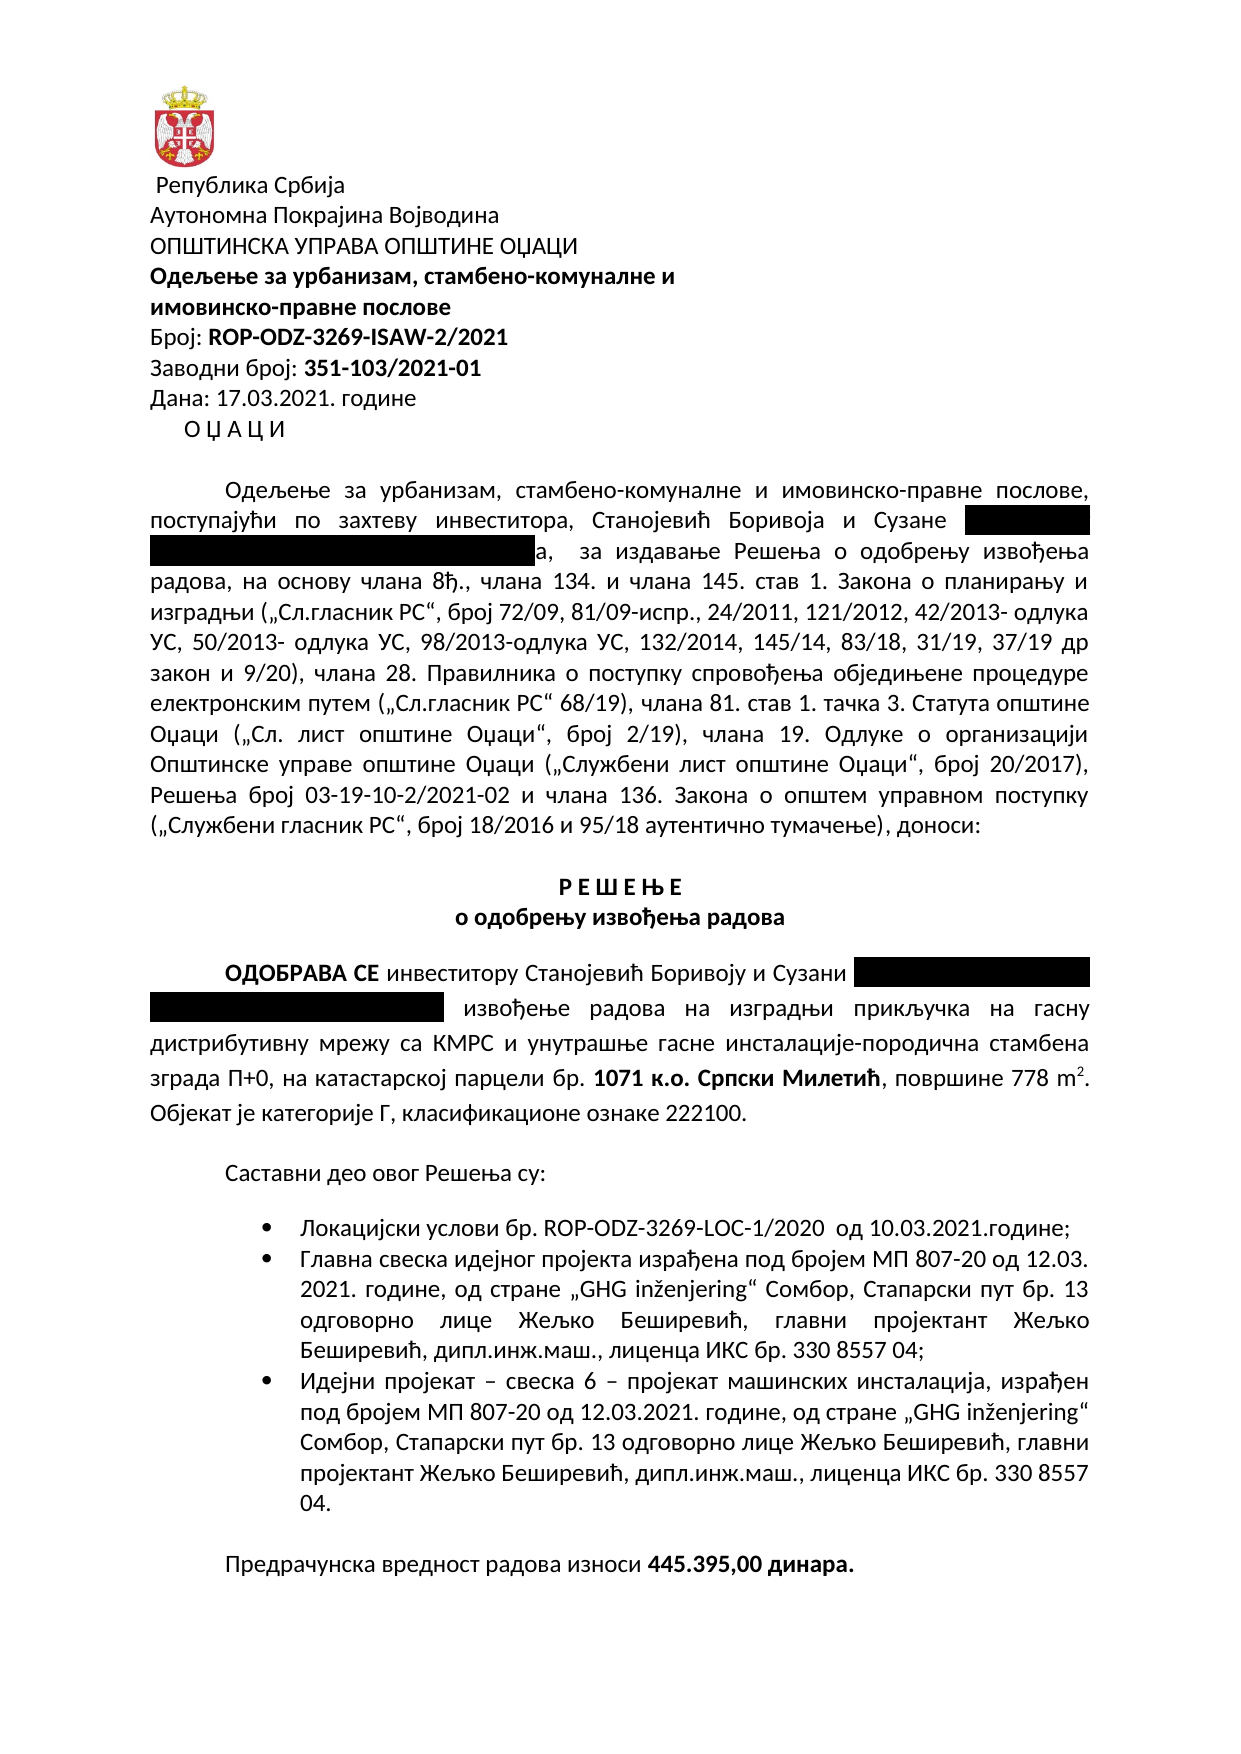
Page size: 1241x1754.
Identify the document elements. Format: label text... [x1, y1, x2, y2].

text имовинско-правне послове [150, 291, 1090, 321]
text Предрачунска вредност радова износи 445.395,00 динара. [150, 1548, 1090, 1579]
list Идејни пројекат – свеска 6 – пројекат машинских инсталација, израђен под бројем МП 807-20 од 12.03.2021. године, од стране „GHG inženjering“ Сомбор, Стапарски пут бр. 13 одговорно лице Жељко Беширевић, главни пројектант Жељко Беширевић, дипл.инж.маш., лиценца ИКС бр. 330 8557 04. [262, 1365, 1090, 1518]
text Аутономна Покрајина Војводина [150, 199, 1090, 230]
text Република Србија [150, 169, 1090, 199]
text О Џ А Ц И [150, 413, 1090, 443]
list Локацијски услови бр. ROP-ODZ-3269-LOC-1/2020 од 10.03.2021.године; [262, 1213, 1090, 1243]
text Одељење за урбанизам, стамбено-комуналне и [150, 260, 1090, 291]
text Заводни број: 351-103/2021-01 [150, 352, 1090, 382]
text Саставни део овог Решења су: [150, 1157, 1090, 1187]
text ОПШТИНСКА УПРАВА ОПШТИНЕ ОЏАЦИ [150, 230, 1090, 260]
text ОДОБРАВА СЕ инвеститору Станојевић Боривоју и Сузани из Српског Милетића, улица Косовска бр. 25а, извођење радова на изградњи прикључка на гасну дистрибутивну мрежу са КМРС и унутрашње гасне инсталације-породична стамбена зграда П+0, на катастарској парцели бр. 1071 к.о. Српски Милетић, површине 778 m2. Oбјекат је категорије Г, класификационе ознаке 222100. [150, 957, 1090, 1127]
list Главна свеска идејног пројекта израђена под бројем МП 807-20 од 12.03. 2021. године, од стране „GHG inženjering“ Сомбор, Стапарски пут бр. 13 одговорно лице Жељко Беширевић, главни пројектант Жељко Беширевић, дипл.инж.маш., лиценца ИКС бр. 330 8557 04; [262, 1243, 1090, 1365]
text Р Е Ш Е Њ Е [150, 871, 1090, 901]
text о одобрењу извођења радова [150, 901, 1090, 932]
text Дана: 17.03.2021. године [150, 382, 1090, 413]
text Одељење за урбанизам, стамбено-комуналне и имовинско-правне послове, поступајући по захтеву инвеститора, Станојевић Боривоја и Сузане из Српског Милетића, улица Косовска бр. 25а, за издавање Решења о одобрењу извођења радова, на основу члана 8ђ., члана 134. и члана 145. став 1. Закона о планирању и изградњи („Сл.гласник РС“, број 72/09, 81/09-испр., 24/2011, 121/2012, 42/2013- одлука УС, 50/2013- одлука УС, 98/2013-одлука УС, 132/2014, 145/14, 83/18, 31/19, 37/19 др закон и 9/20), члана 28. Правилника о поступку спровођења обједињене процедуре електронским путем („Сл.гласник РС“ 68/19), члана 81. став 1. тачка 3. Статута општине Оџаци („Сл. лист општине Оџаци“, број 2/19), члана 19. Одлуке о организацији Општинске управе општине Оџаци („Службени лист општине Оџаци“, број 20/2017), Решења број 03-19-10-2/2021-02 и члана 136. Закона о општем управном поступку („Службени гласник РС“, број 18/2016 и 95/18 аутентично тумачење), доноси: [150, 474, 1090, 840]
picture [150, 84, 218, 169]
text Број: ROP-ODZ-3269-ISAW-2/2021 [150, 321, 1090, 352]
